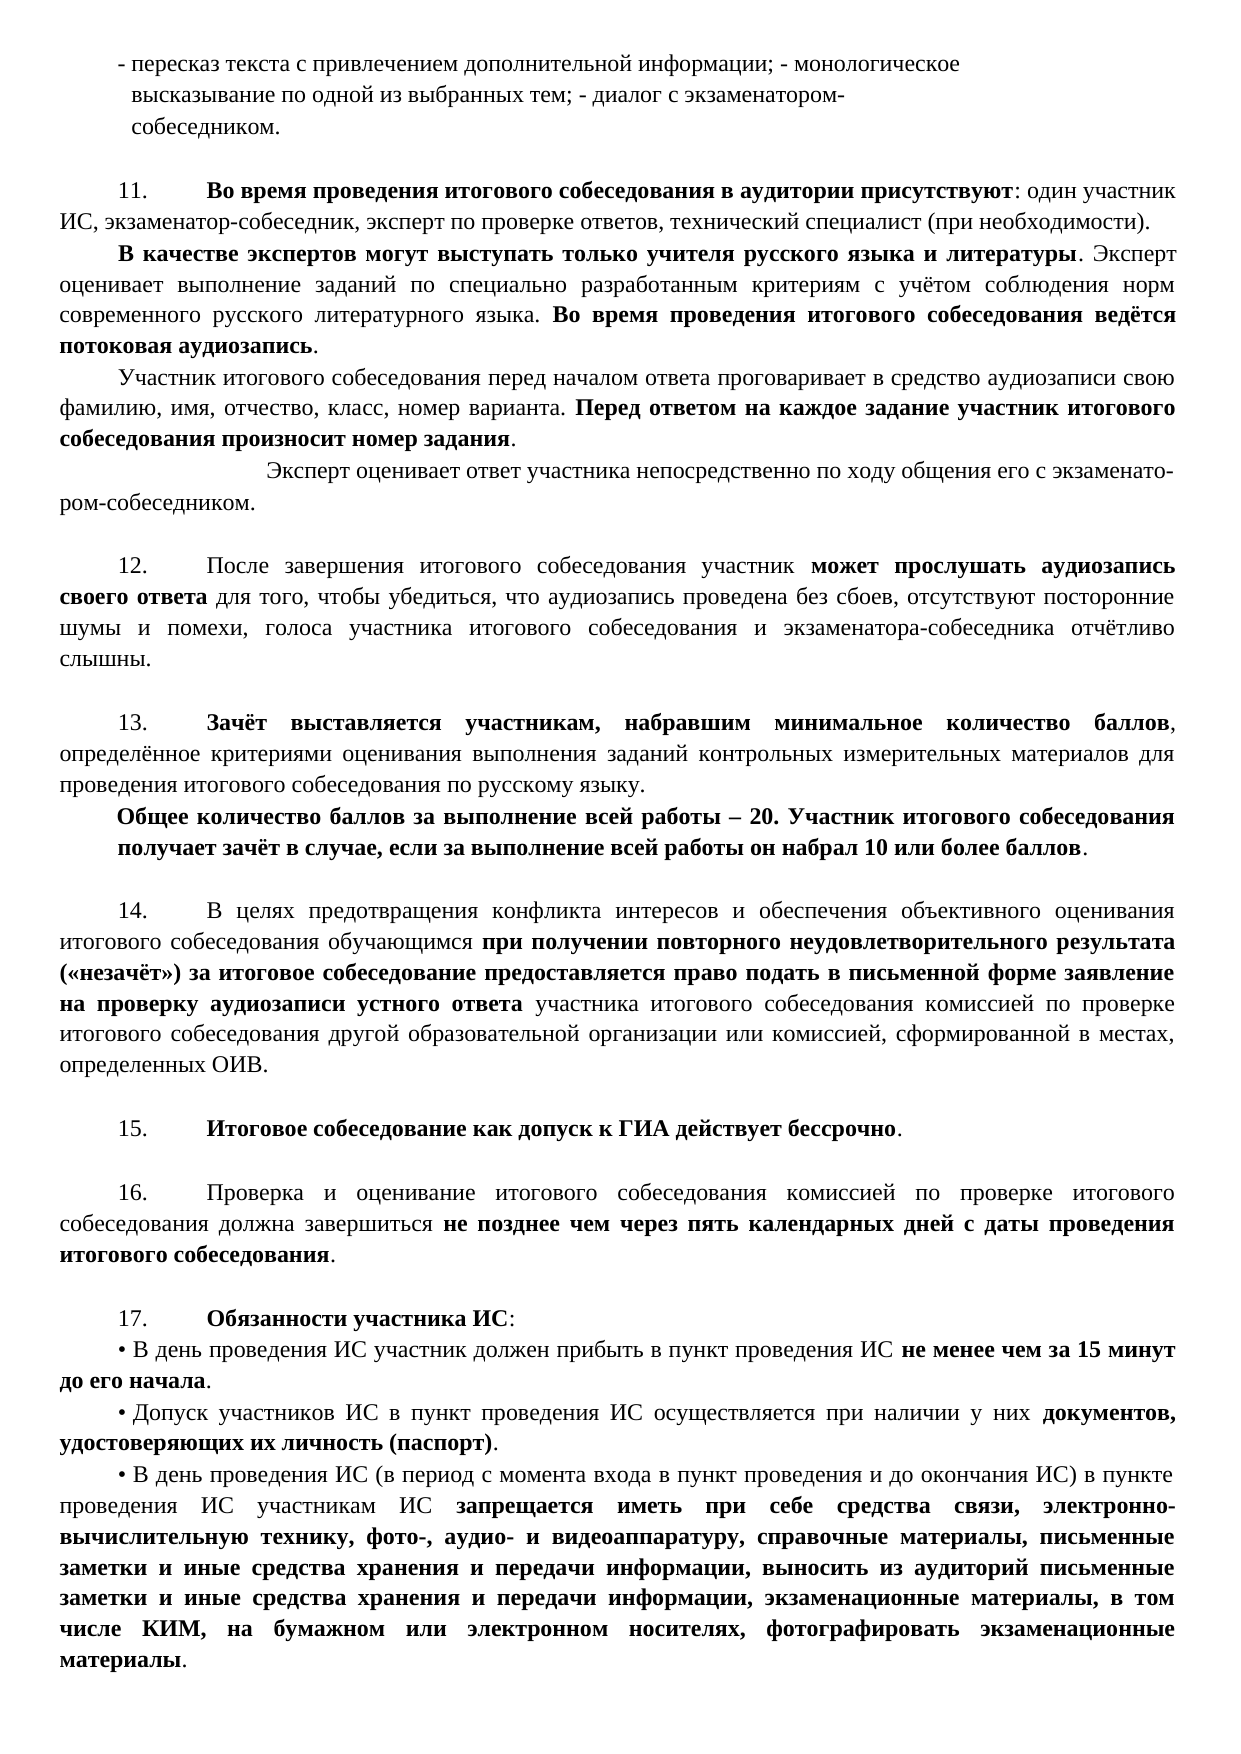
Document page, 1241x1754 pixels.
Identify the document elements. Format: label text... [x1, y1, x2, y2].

list Во время проведения итогового собеседования в аудитории присутствуют: один участник ИС, экзаменатор-собеседник, эксперт по проверке ответов, технический специалист (при необходимости). [59, 176, 1176, 234]
list После завершения итогового собеседования участник может прослушать аудиозапись своего ответа для того, чтобы убедиться, что аудиозапись проведена без сбоев, отсутствуют посторонние шумы и помехи, голоса участника итогового собеседования и экзаменатора-собеседника отчётливо слышны. [59, 551, 1176, 672]
list В день проведения ИС участник должен прибыть в пункт проведения ИС не менее чем за 15 минут до его начала. [59, 1335, 1176, 1393]
list Итоговое собеседование как допуск к ГИА действует бессрочно. [59, 1114, 1176, 1142]
list Обязанности участника ИС: [59, 1303, 1176, 1331]
list В целях предотвращения конфликта интересов и обеспечения объективного оценивания итогового собеседования обучающимся при получении повторного неудовлетворительного результата («незачёт») за итоговое собеседование предоставляется право подать в письменной форме заявление на проверку аудиозаписи устного ответа участника итогового собеседования комиссией по проверке итогового собеседования другой образовательной организации или комиссией, сформированной в местах, определенных ОИВ. [59, 896, 1176, 1078]
text Общее количество баллов за выполнение всей работы – 20. Участник итогового собеседования получает зачёт в случае, если за выполнение всей работы он набрал 10 или более баллов. [116, 802, 1177, 860]
list пересказ текста с привлечением дополнительной информации; - монологическое высказывание по одной из выбранных тем; - диалог с экзаменатором-собеседником. [117, 48, 976, 139]
text Эксперт оценивает ответ участника непосредственно по ходу общения его с экзаменато- [59, 456, 1175, 484]
list Проверка и оценивание итогового собеседования комиссией по проверке итогового собеседования должна завершиться не позднее чем через пять календарных дней с даты проведения итогового собеседования. [59, 1178, 1176, 1267]
text ром-собеседником. [59, 488, 1176, 515]
list В день проведения ИС (в период с момента входа в пункт проведения и до окончания ИС) в пункте проведения ИС участникам ИС запрещается иметь при себе средства связи, электронно-вычислительную технику, фото-, аудио- и видеоаппаратуру, справочные материалы, письменные заметки и иные средства хранения и передачи информации, выносить из аудиторий письменные заметки и иные средства хранения и передачи информации, экзаменационные материалы, в том числе КИМ, на бумажном или электронном носителях, фотографировать экзаменационные материалы. [59, 1460, 1176, 1673]
text В качестве экспертов могут выступать только учителя русского языка и литературы. Эксперт оценивает выполнение заданий по специально разработанным критериям с учётом соблюдения норм современного русского литературного языка. Во время проведения итогового собеседования ведётся потоковая аудиозапись. [59, 239, 1177, 359]
list Зачёт выставляется участникам, набравшим минимальное количество баллов, определённое критериями оценивания выполнения заданий контрольных измерительных материалов для проведения итогового собеседования по русскому языку. [59, 708, 1176, 798]
text Участник итогового собеседования перед началом ответа проговаривает в средство аудиозаписи свою фамилию, имя, отчество, класс, номер варианта. Перед ответом на каждое задание участник итогового собеседования произносит номер задания. [59, 363, 1176, 452]
list Допуск участников ИС в пункт проведения ИС осуществляется при наличии у них документов, удостоверяющих их личность (паспорт). [59, 1397, 1176, 1456]
